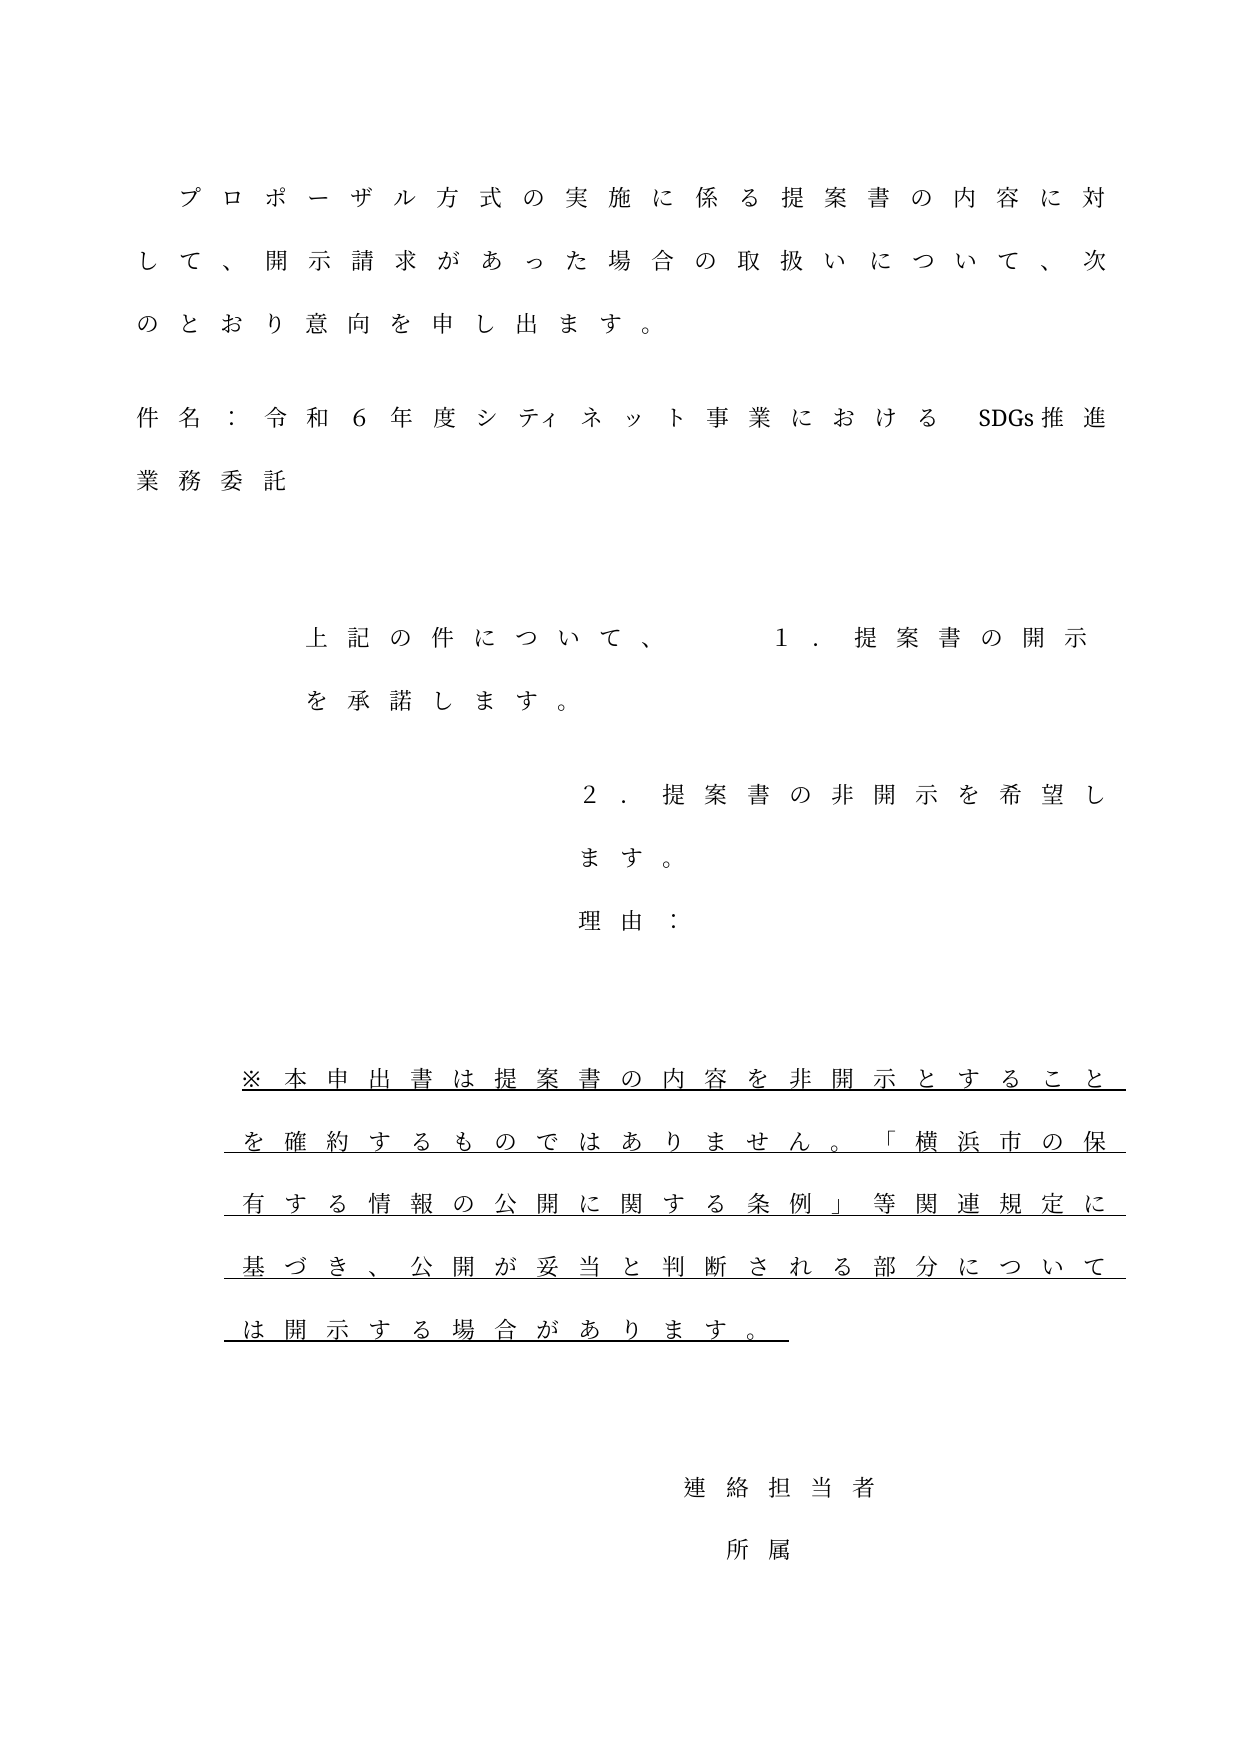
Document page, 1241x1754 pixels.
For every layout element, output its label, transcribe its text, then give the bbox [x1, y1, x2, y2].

text ※本申出書は提案書の内容を非開示とすることを確約するものではありません。「横浜市の保有する情報の公開に関する条例」等関連規定に基づき、公開が妥当と判断される部分については開示する場合があります。 [224, 1046, 1126, 1152]
text 件名：令和６年度シティネット事業におけるSDGs推進業務委託 [137, 385, 1126, 511]
text 理由： [574, 888, 1126, 951]
text 所属 [713, 1518, 1126, 1581]
text ※本申出書は提案書の内容を非開示とすることを確約するものではありません。「横浜市の保有する情報の公開に関する条例」等関連規定に基づき、公開が妥当と判断される部分については開示する場合があります。 [224, 1153, 1126, 1215]
text ２．提案書の非開示を希望します。 [574, 763, 1126, 888]
text 連絡担当者 [666, 1455, 1126, 1518]
text ※本申出書は提案書の内容を非開示とすることを確約するものではありません。「横浜市の保有する情報の公開に関する条例」等関連規定に基づき、公開が妥当と判断される部分については開示する場合があります。 [224, 1279, 1126, 1360]
text 上記の件について、 １．提案書の開示を承諾します。 [296, 605, 1126, 731]
text プロポーザル方式の実施に係る提案書の内容に対して、開示請求があった場合の取扱いについて、次のとおり意向を申し出ます。 [137, 165, 1126, 354]
text ※本申出書は提案書の内容を非開示とすることを確約するものではありません。「横浜市の保有する情報の公開に関する条例」等関連規定に基づき、公開が妥当と判断される部分については開示する場合があります。 [224, 1216, 1126, 1278]
